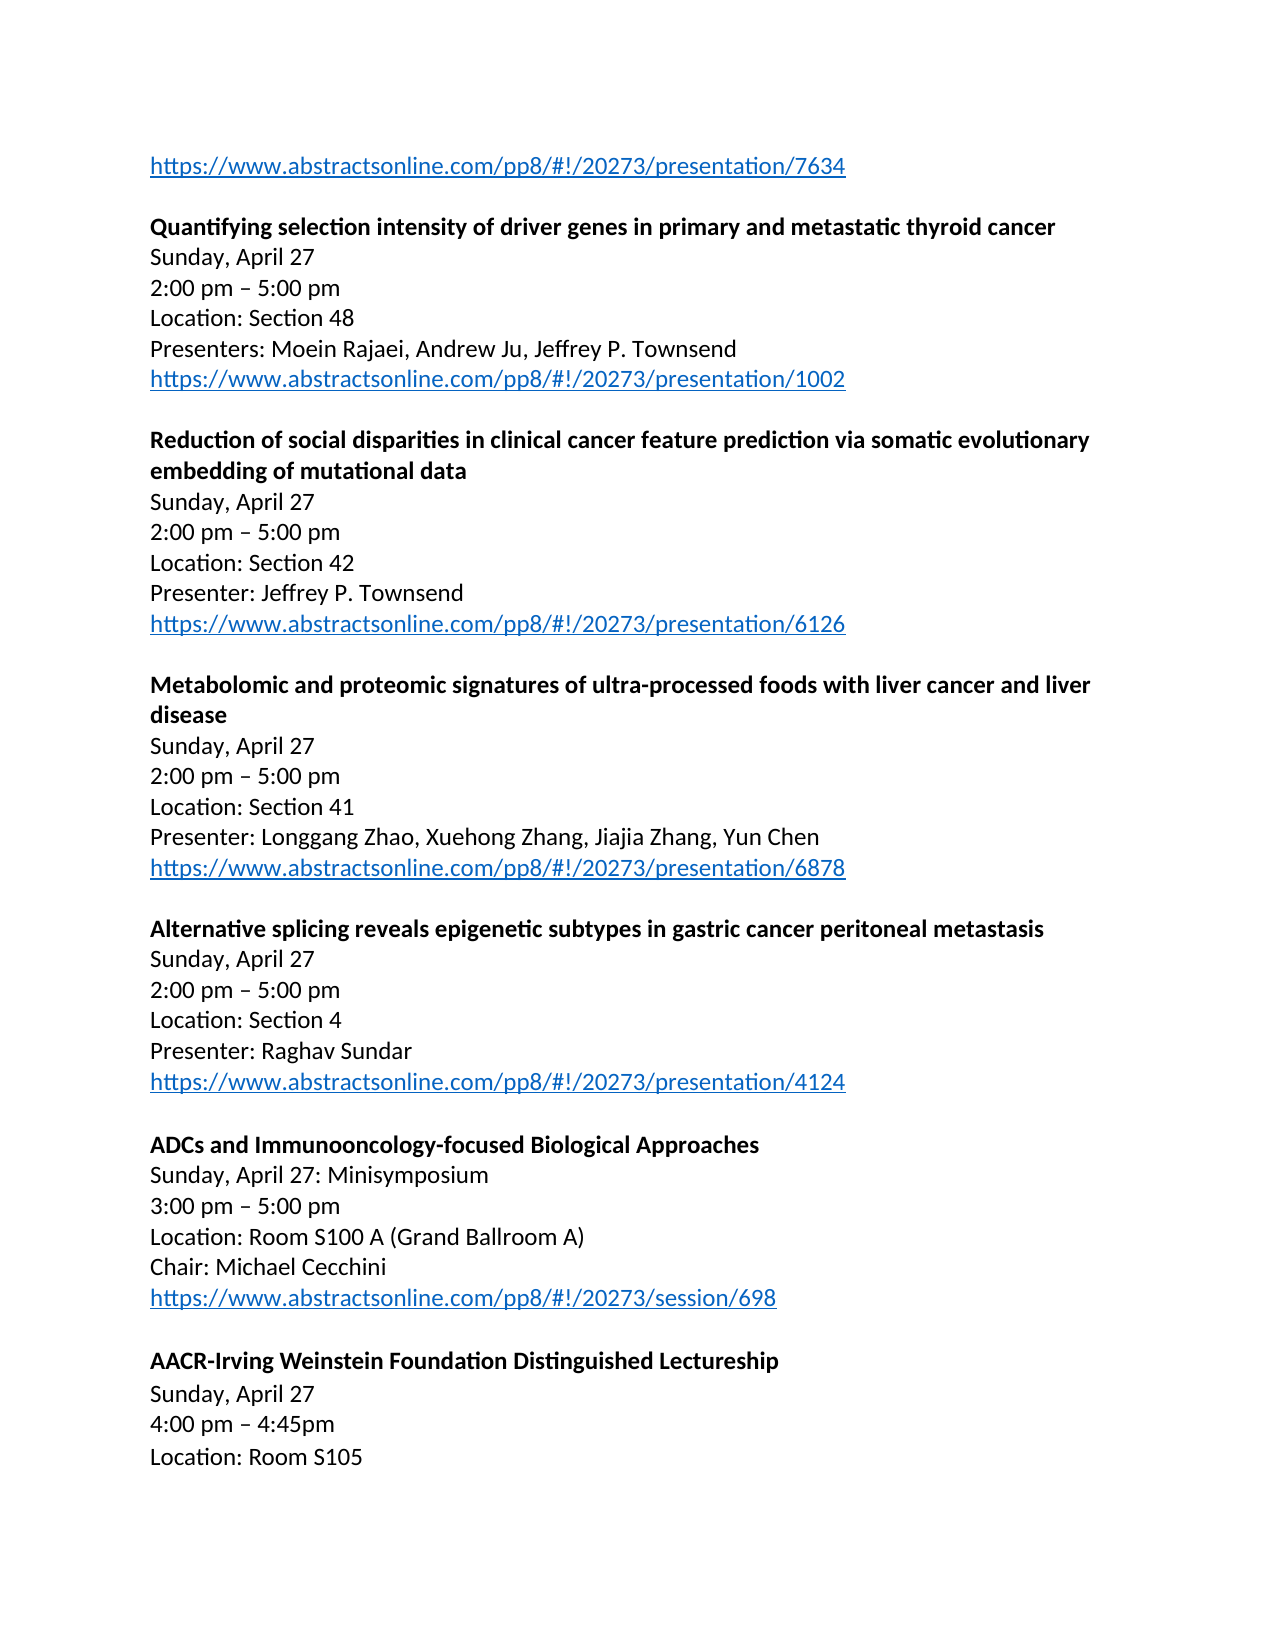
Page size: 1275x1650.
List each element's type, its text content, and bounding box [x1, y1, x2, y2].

text Sunday, April 27: Minisymposium [150, 1159, 1125, 1190]
text https://www.abstractsonline.com/pp8/#!/20273/presentation/7634 [150, 150, 1125, 181]
text Sunday, April 27 [150, 486, 1125, 516]
text Presenter: Jeffrey P. Townsend [150, 577, 1125, 608]
text Presenter: Raghav Sundar [150, 1035, 1125, 1066]
text Quantifying selection intensity of driver genes in primary and metastatic thyroid cancer [150, 211, 1125, 242]
text https://www.abstractsonline.com/pp8/#!/20273/presentation/6878 [150, 852, 1125, 882]
text https://www.abstractsonline.com/pp8/#!/20273/session/698 [150, 1282, 1125, 1312]
text Sunday, April 27 [150, 943, 1125, 974]
text Location: Section 42 [150, 547, 1125, 577]
text 2:00 pm – 5:00 pm [150, 516, 1125, 547]
text Location: Room S105 [150, 1441, 1125, 1472]
text 2:00 pm – 5:00 pm [150, 974, 1125, 1004]
text Presenters: Moein Rajaei, Andrew Ju, Jeffrey P. Townsend [150, 333, 1125, 364]
text 2:00 pm – 5:00 pm [150, 760, 1125, 791]
text https://www.abstractsonline.com/pp8/#!/20273/presentation/4124 [150, 1066, 1125, 1096]
text Metabolomic and proteomic signatures of ultra-processed foods with liver cancer and liver disease [150, 669, 1125, 730]
text Alternative splicing reveals epigenetic subtypes in gastric cancer peritoneal metastasis [150, 913, 1125, 943]
text Location: Section 4 [150, 1004, 1125, 1035]
text 2:00 pm – 5:00 pm [150, 272, 1125, 303]
text Sunday, April 27 [150, 1378, 1125, 1408]
text AACR-Irving Weinstein Foundation Distinguished Lectureship [150, 1345, 1125, 1376]
text Chair: Michael Cecchini [150, 1251, 1125, 1282]
text 4:00 pm – 4:45pm [150, 1408, 1125, 1439]
text https://www.abstractsonline.com/pp8/#!/20273/presentation/1002 [150, 364, 1125, 394]
text Location: Room S100 A (Grand Ballroom A) [150, 1221, 1125, 1251]
text Sunday, April 27 [150, 242, 1125, 272]
text Location: Section 48 [150, 303, 1125, 333]
text Location: Section 41 [150, 791, 1125, 821]
text Reduction of social disparities in clinical cancer feature prediction via somatic evolutionary embedding of mutational data [150, 425, 1125, 486]
text 3:00 pm – 5:00 pm [150, 1190, 1125, 1221]
text https://www.abstractsonline.com/pp8/#!/20273/presentation/6126 [150, 608, 1125, 638]
text Sunday, April 27 [150, 730, 1125, 760]
text Presenter: Longgang Zhao, Xuehong Zhang, Jiajia Zhang, Yun Chen [150, 821, 1125, 852]
text ADCs and Immunooncology-focused Biological Approaches [150, 1129, 1125, 1159]
